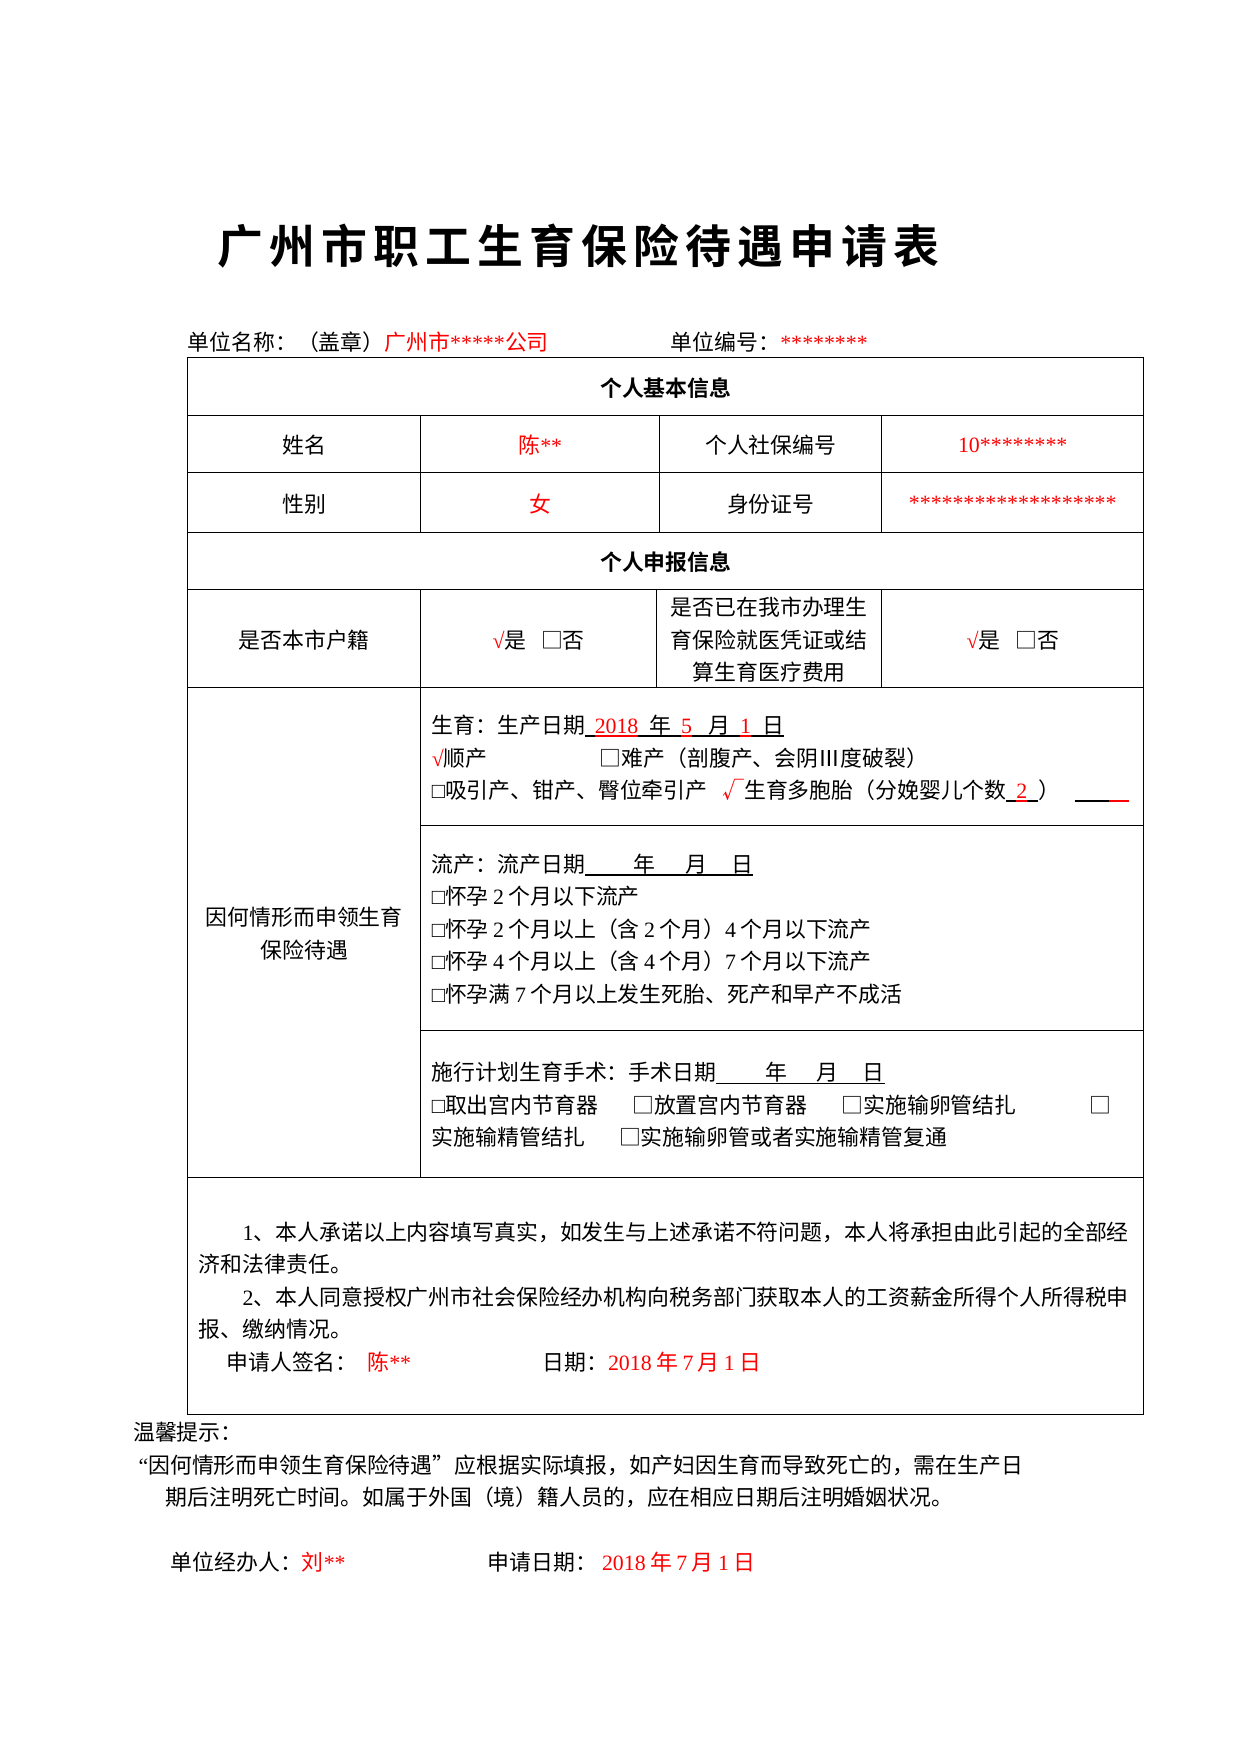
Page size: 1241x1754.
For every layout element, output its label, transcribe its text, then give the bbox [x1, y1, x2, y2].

table_cell 身份证号 [660, 473, 881, 532]
text “因何情形而申领生育保险待遇”应根据实际填报，如产妇因生育而导致死亡的，需在生产日 [133, 1447, 1053, 1480]
text 期后注明死亡时间。如属于外国（境）籍人员的，应在相应日期后注明婚姻状况。 [166, 1480, 1053, 1512]
text 温馨提示： [133, 1415, 1053, 1447]
text 单位经办人：刘** 申请日期： 2018年7月1日 [138, 1545, 1053, 1577]
table_cell 生育：生产日期 2018 年 5 月 1 日 √顺产 □难产（剖腹产、会阴Ⅲ度破裂） □吸引产、钳产、臀位牵引产 √生育多胞胎（分娩婴儿个数 2 ） [421, 688, 1143, 825]
table_cell 施行计划生育手术：手术日期 年 月 日 □取出宫内节育器 □放置宫内节育器 □实施输卵管结扎 □实施输精管结扎 □实施输卵管或者实施输精管复通 [421, 1031, 1143, 1177]
table_cell √是 □否 [882, 590, 1143, 687]
table_cell 是否已在我市办理生育保险就医凭证或结算生育医疗费用 [657, 590, 881, 687]
text 广州市职工生育保险待遇申请表 [187, 194, 1053, 292]
text 单位名称：（盖章）广州市*****公司 单位编号：******** [187, 324, 1053, 357]
table_cell 性别 [188, 473, 420, 532]
table_cell 10******** [882, 416, 1143, 472]
table_cell 流产：流产日期 年 月 日 □怀孕2个月以下流产 □怀孕2个月以上（含2个月）4个月以下流产 □怀孕4个月以上（含4个月）7个月以下流产 □怀孕满7个月以上发生死胎、死产和早产不成活 [421, 826, 1143, 1029]
table_header 个人基本信息 [188, 358, 1143, 415]
table_cell 个人申报信息 [188, 533, 1143, 589]
table_cell 1、本人承诺以上内容填写真实，如发生与上述承诺不符问题，本人将承担由此引起的全部经济和法律责任。 2、本人同意授权广州市社会保险经办机构向税务部门获取本人的工资薪金所得个人所得税申报、缴纳情况。 申请人签名： 陈** 日期：2018年7月1日 [188, 1178, 1143, 1414]
table_cell 女 [421, 473, 659, 532]
table_cell 陈** [421, 416, 659, 472]
table_cell 个人社保编号 [660, 416, 881, 472]
table_cell 因何情形而申领生育保险待遇 [188, 688, 420, 1177]
table_cell 姓名 [188, 416, 420, 472]
table_cell ******************* [882, 473, 1143, 532]
table_cell 是否本市户籍 [188, 590, 420, 687]
table_cell √是 □否 [421, 590, 656, 687]
